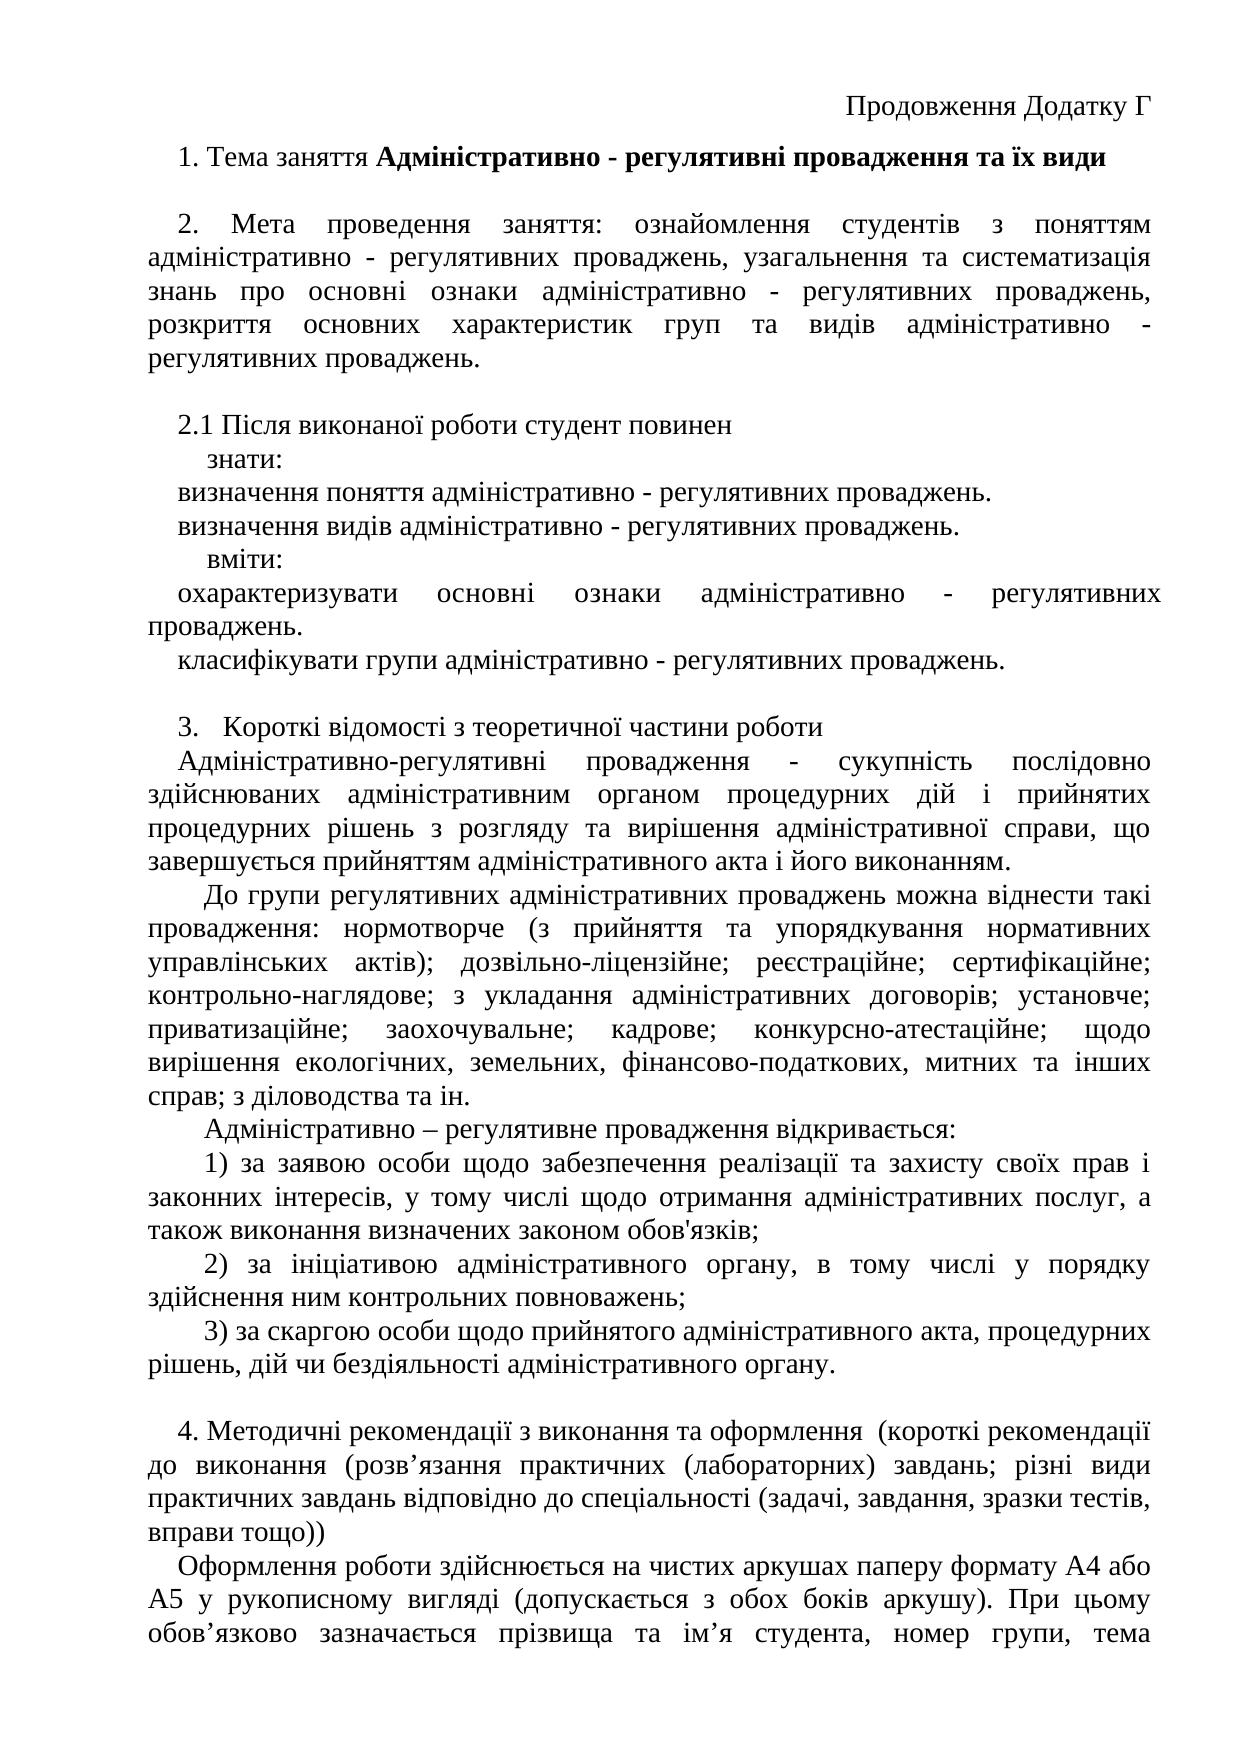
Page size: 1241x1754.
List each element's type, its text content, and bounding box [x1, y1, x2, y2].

text вміти: [148, 541, 1162, 575]
text 2) за ініціативою адміністративного органу, в тому числі у порядку здійснення ним контрольних повноважень; [148, 1246, 1152, 1313]
text 3) за скаргою особи щодо прийнятого адміністративного акта, процедурних рішень, дій чи бездіяльності адміністративного органу. [148, 1313, 1152, 1380]
text До групи регулятивних адміністративних проваджень можна віднести такі провадження: нормотворче (з прийняття та упорядкування нормативних управлінських актів); дозвільно-ліцензійне; реєстраційне; сертифікаційне; контрольно-наглядове; з укладання адміністративних договорів; установче; приватизаційне; заохочувальне; кадрове; конкурсно-атестаційне; щодо вирішення екологічних, земельних, фінансово-податкових, митних та інших справ; з діловодства та ін. [148, 877, 1152, 1112]
text знати: [148, 441, 1162, 474]
text визначення видів адміністративно - регулятивних проваджень. [148, 508, 1162, 541]
text 2. Мета проведення заняття: ознайомлення студентів з поняттям адміністративно - регулятивних проваджень, узагальнення та систематизація знань про основні ознаки адміністративно - регулятивних проваджень, розкриття основних характеристик груп та видів адміністративно - регулятивних проваджень. [148, 206, 1152, 374]
text охарактеризувати основні ознаки адміністративно - регулятивних проваджень. [148, 575, 1162, 642]
text Адміністративно – регулятивне провадження відкривається: [148, 1112, 1152, 1145]
text 2.1 Після виконаної роботи студент повинен [148, 407, 1152, 441]
text визначення поняття адміністративно - регулятивних проваджень. [148, 474, 1162, 508]
text 1) за заявою особи щодо забезпечення реалізації та захисту своїх прав і законних інтересів, у тому числі щодо отримання адміністративних послуг, а також виконання визначених законом обов'язків; [148, 1145, 1152, 1246]
text Продовження Додатку Г [148, 88, 1152, 122]
text Адміністративно-регулятивні провадження - сукупність послідовно здійснюваних адміністративним органом процедурних дій і прийнятих процедурних рішень з розгляду та вирішення адміністративної справи, що завершується прийняттям адміністративного акта і його виконанням. [148, 743, 1152, 877]
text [148, 1548, 1152, 1648]
list Короткі відомості з теоретичної частини роботи [148, 709, 1152, 743]
text 4. Методичні рекомендації з виконання та оформлення (короткі рекомендації до виконання (розв’язання практичних (лабораторних) завдань; різні види практичних завдань відповідно до спеціальності (задачі, завдання, зразки тестів, вправи тощо)) [148, 1413, 1152, 1548]
text класифікувати групи адміністративно - регулятивних проваджень. [148, 642, 1162, 676]
text 1. Тема заняття Адміністративно - регулятивні провадження та їх види [148, 139, 1152, 172]
